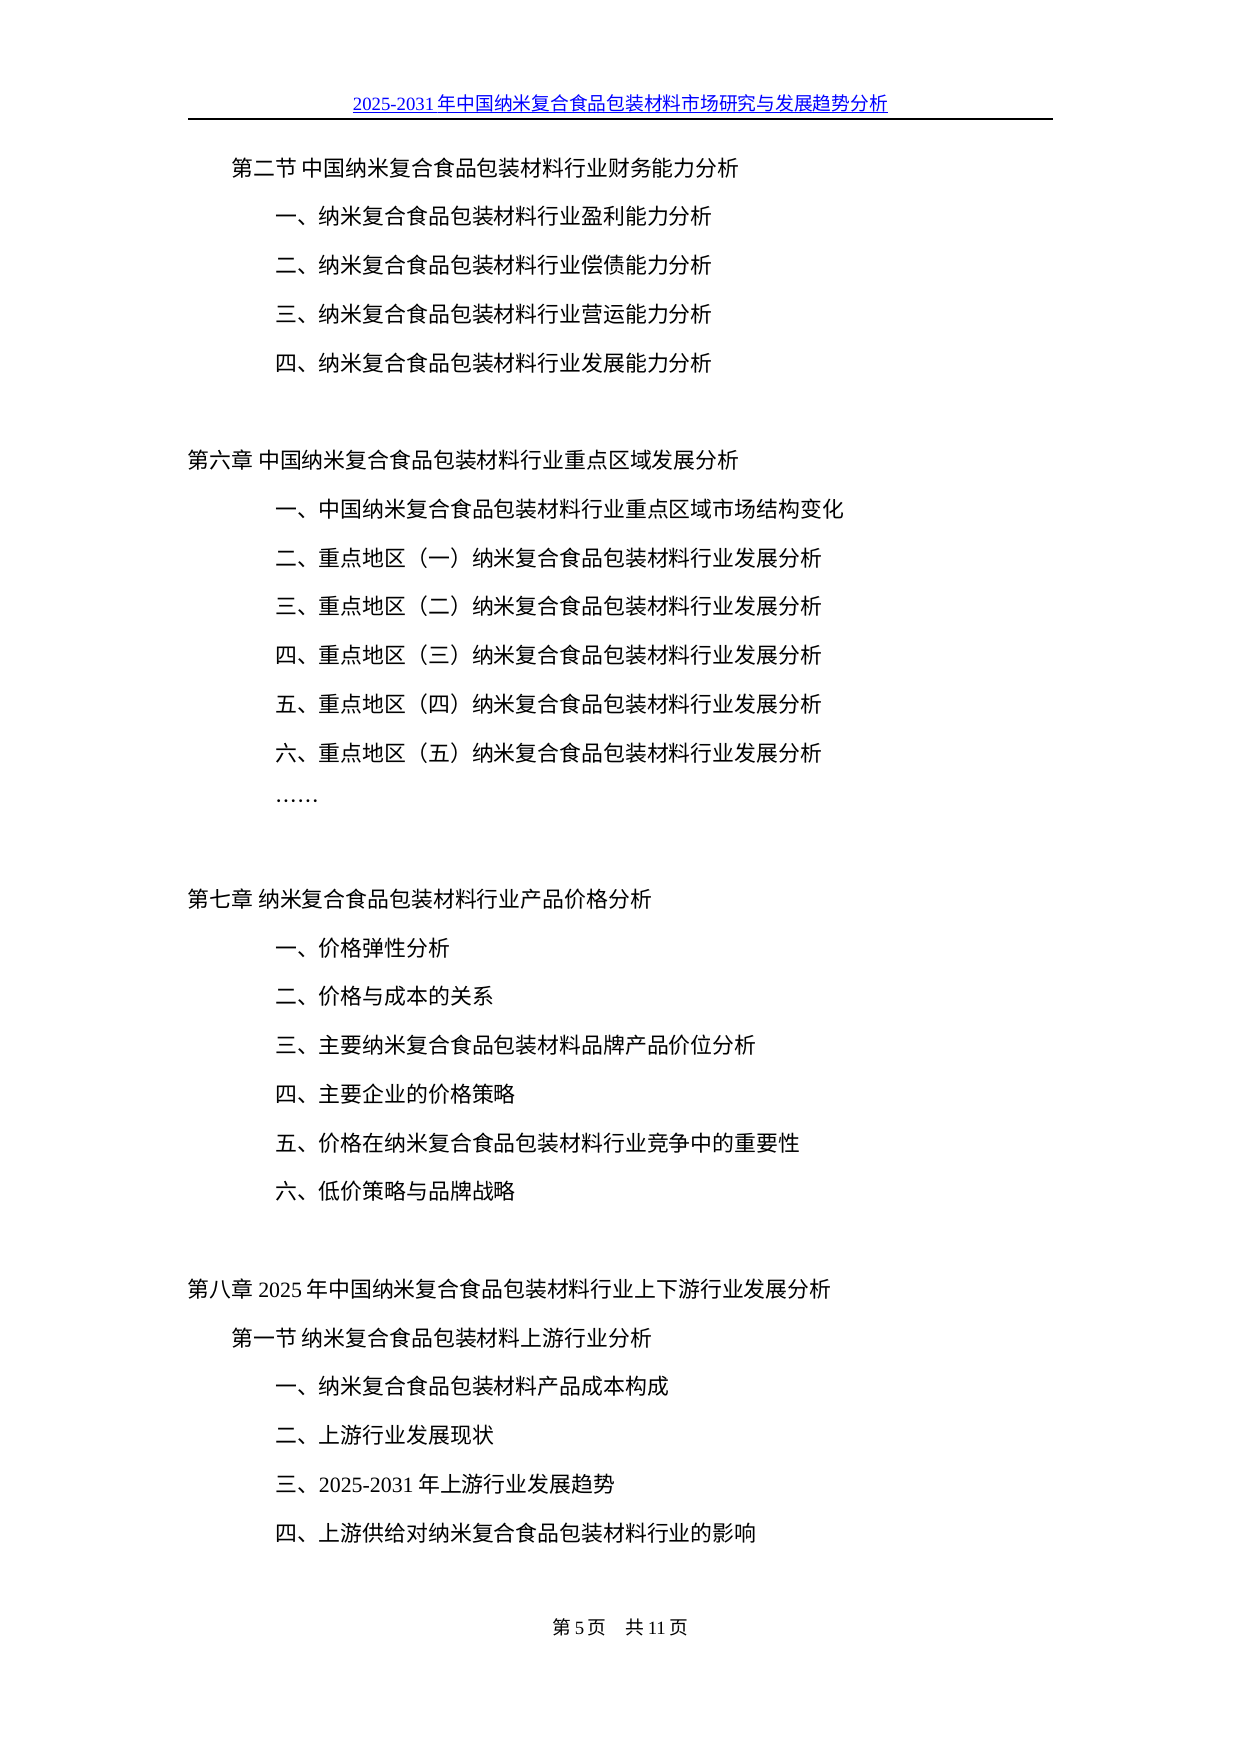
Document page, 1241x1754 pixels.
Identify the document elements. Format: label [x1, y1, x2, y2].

text [187, 150, 1053, 1548]
